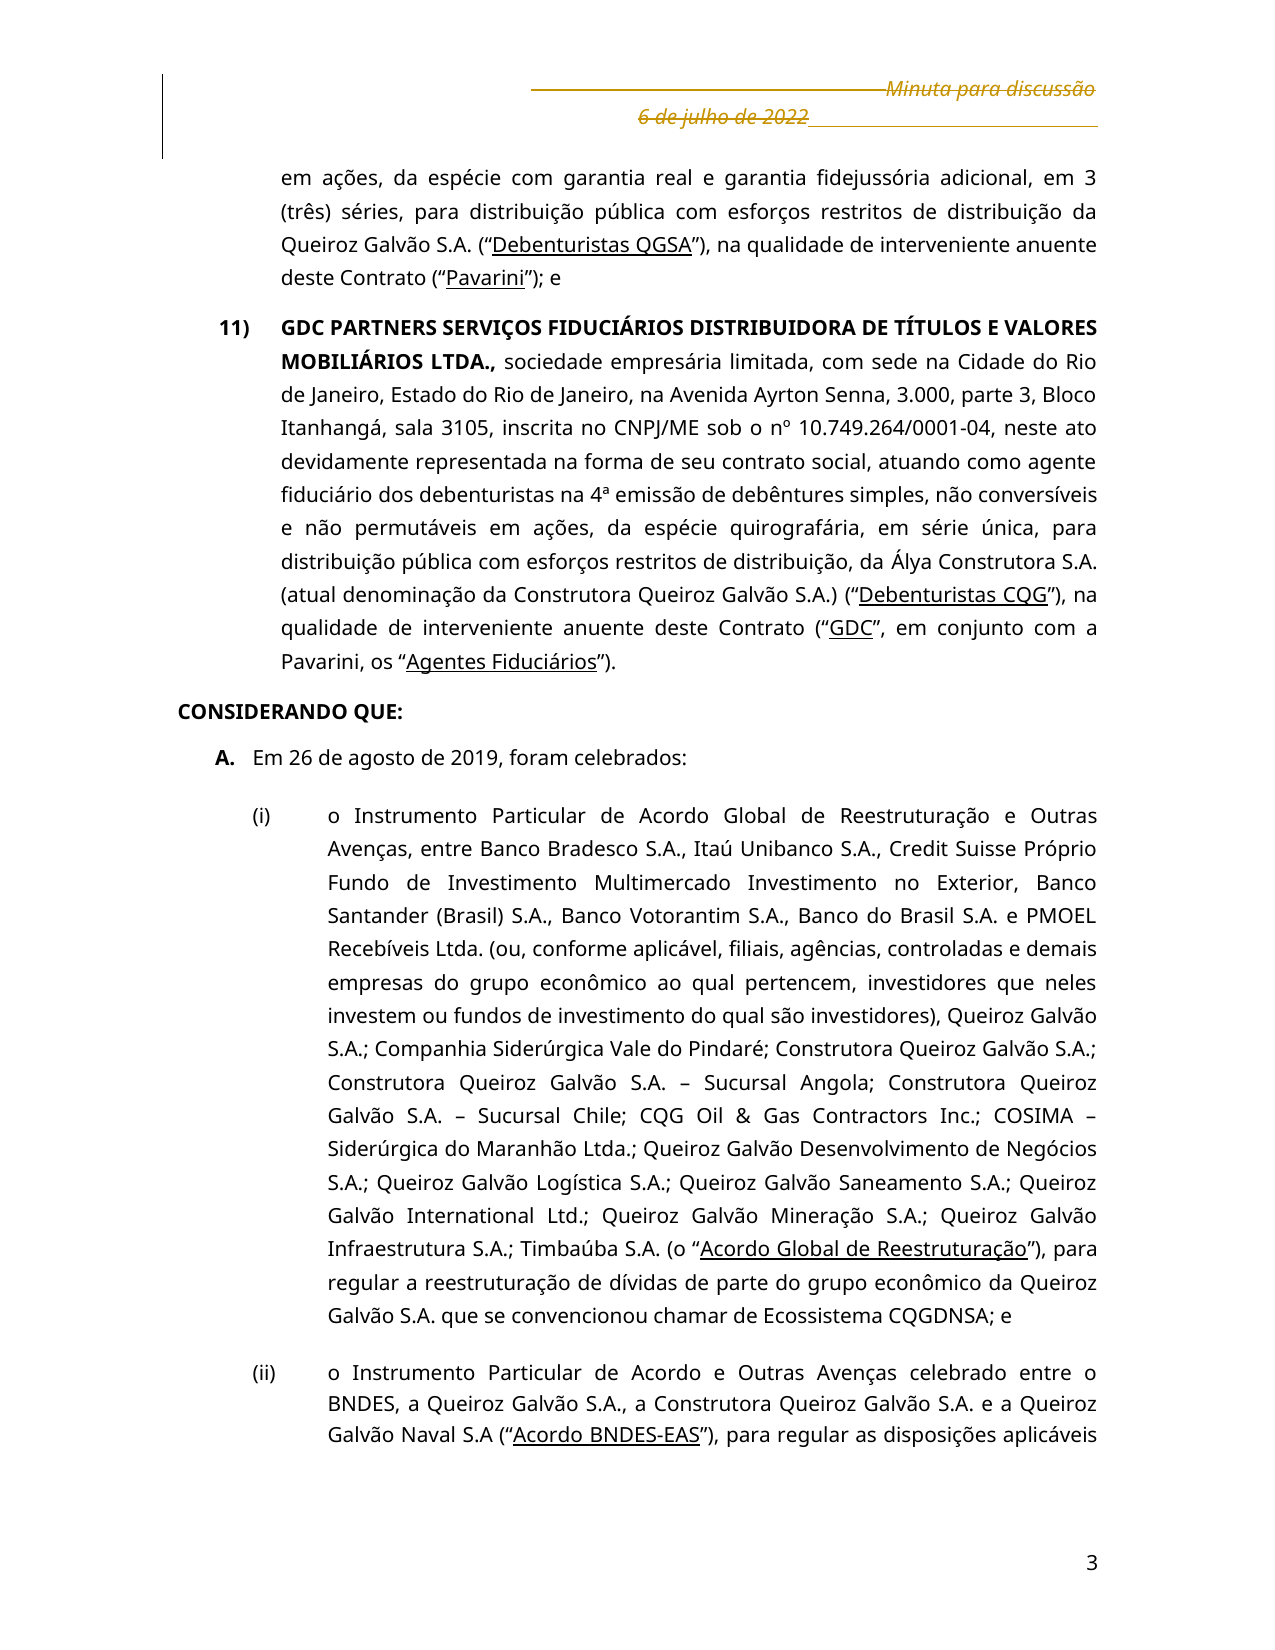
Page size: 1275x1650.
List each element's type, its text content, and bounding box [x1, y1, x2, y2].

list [218, 159, 1098, 292]
list o Instrumento Particular de Acordo Global de Reestruturação e Outras Avenças, entre Banco Bradesco S.A., Itaú Unibanco S.A., Credit Suisse Próprio Fundo de Investimento Multimercado Investimento no Exterior, Banco Santander (Brasil) S.A., Banco Votorantim S.A., Banco do Brasil S.A. e PMOEL Recebíveis Ltda. (ou, conforme aplicável, filiais, agências, controladas e demais empresas do grupo econômico ao qual pertencem, investidores que neles investem ou fundos de investimento do qual são investidores), Queiroz Galvão S.A.; Companhia Siderúrgica Vale do Pindaré; Construtora Queiroz Galvão S.A.; Construtora Queiroz Galvão S.A. – Sucursal Angola; Construtora Queiroz Galvão S.A. – Sucursal Chile; CQG Oil & Gas Contractors Inc.; COSIMA – Siderúrgica do Maranhão Ltda.; Queiroz Galvão Desenvolvimento de Negócios S.A.; Queiroz Galvão Logística S.A.; Queiroz Galvão Saneamento S.A.; Queiroz Galvão International Ltd.; Queiroz Galvão Mineração S.A.; Queiroz Galvão Infraestrutura S.A.; Timbaúba S.A. (o “Acordo Global de Reestruturação”), para regular a reestruturação de dívidas de parte do grupo econômico da Queiroz Galvão S.A. que se convencionou chamar de Ecossistema CQGDNSA; e [252, 797, 1098, 1330]
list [252, 1355, 1098, 1449]
text Em 26 de agosto de 2019, foram celebrados: [215, 738, 1098, 772]
list GDC PARTNERS SERVIÇOS FIDUCIÁRIOS DISTRIBUIDORA DE TÍTULOS E VALORES MOBILIÁRIOS LTDA., sociedade empresária limitada, com sede na Cidade do Rio de Janeiro, Estado do Rio de Janeiro, na Avenida Ayrton Senna, 3.000, parte 3, Bloco Itanhangá, sala 3105, inscrita no CNPJ/ME sob o nº 10.749.264/0001-04, neste ato devidamente representada na forma de seu contrato social, atuando como agente fiduciário dos debenturistas na 4ª emissão de debêntures simples, não conversíveis e não permutáveis em ações, da espécie quirografária, em série única, para distribuição pública com esforços restritos de distribuição, da Álya Construtora S.A. (atual denominação da Construtora Queiroz Galvão S.A.) (“Debenturistas CQG”), na qualidade de interveniente anuente deste Contrato (“GDC”, em conjunto com a Pavarini, os “Agentes Fiduciários”). [218, 309, 1098, 676]
text CONSIDERANDO QUE: [177, 692, 1098, 726]
